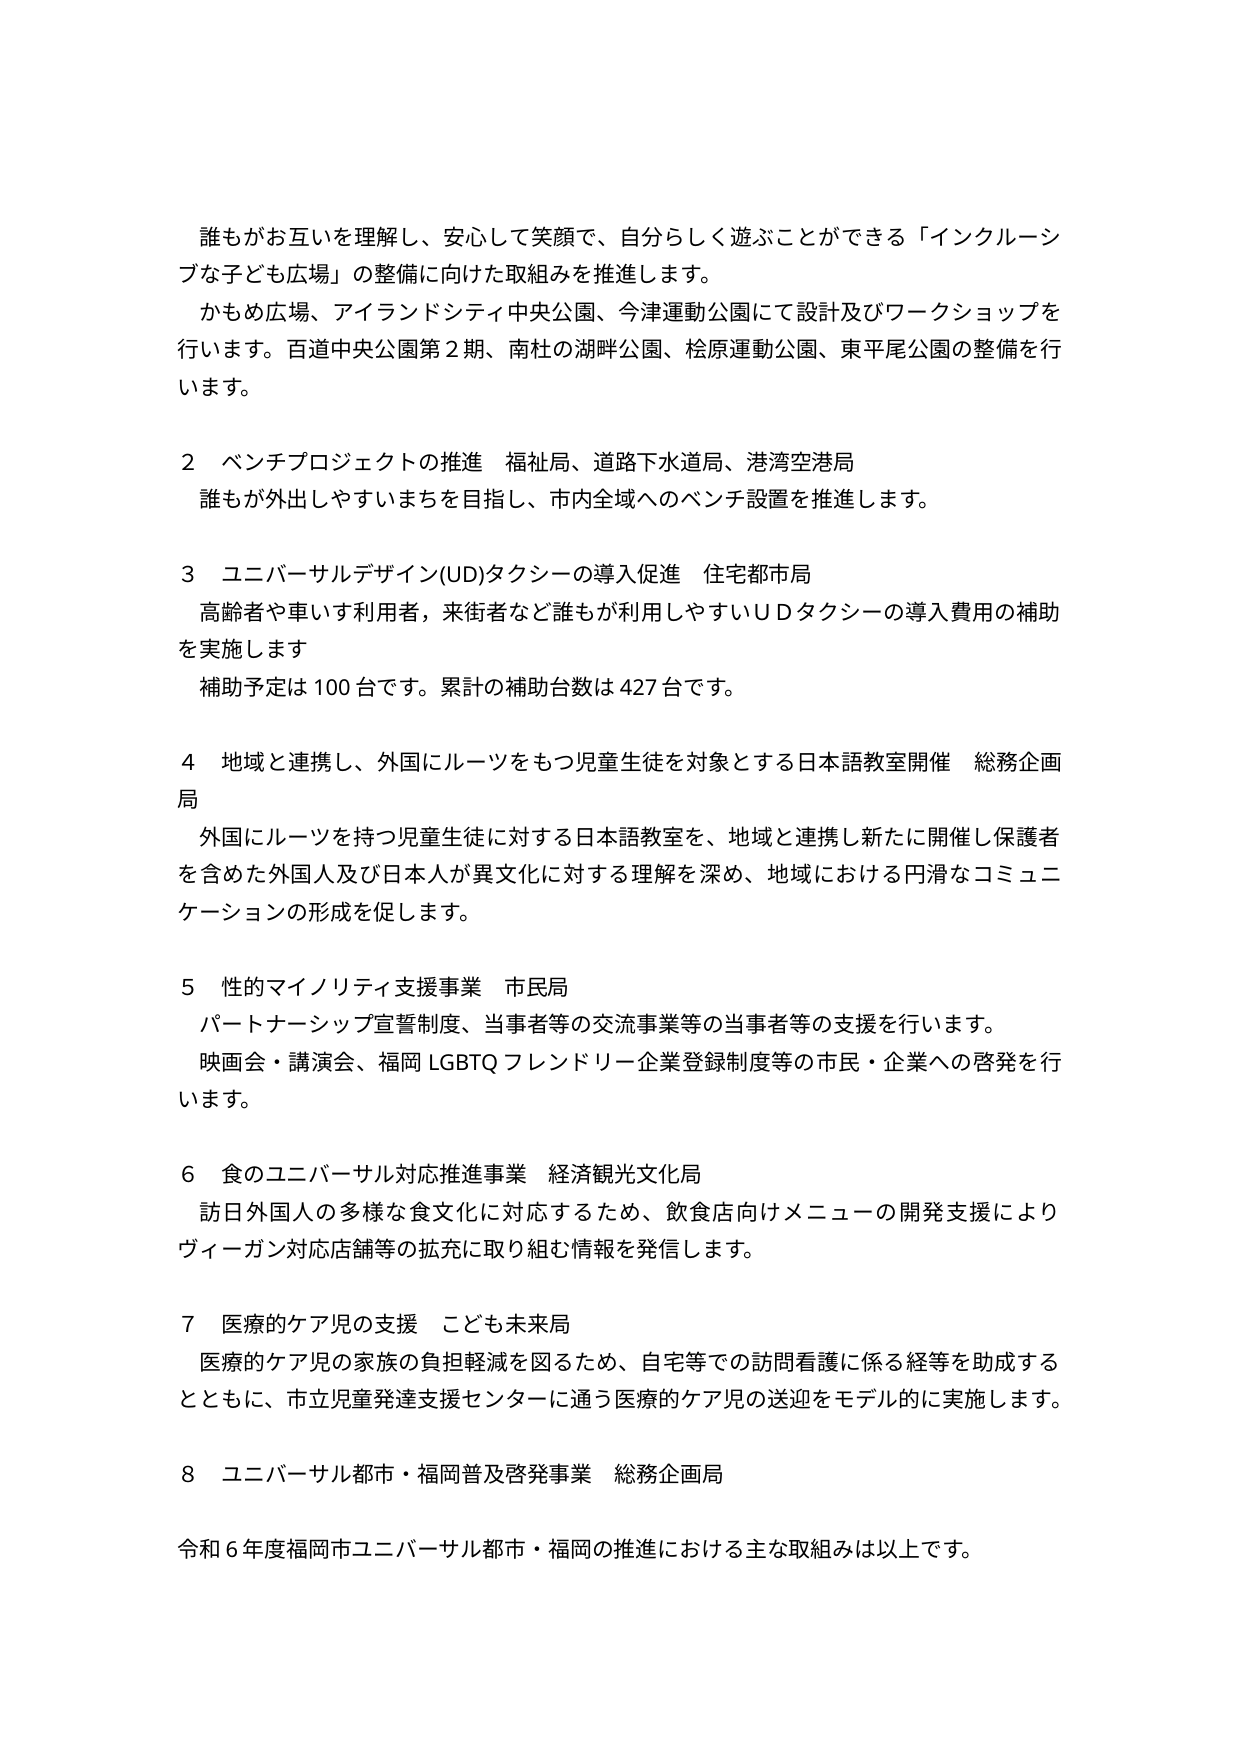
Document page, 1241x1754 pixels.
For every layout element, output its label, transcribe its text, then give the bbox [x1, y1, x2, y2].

text ７ 医療的ケア児の支援 こども未来局 [177, 1304, 1063, 1342]
text ６ 食のユニバーサル対応推進事業 経済観光文化局 [177, 1154, 1063, 1192]
text ４ 地域と連携し、外国にルーツをもつ児童生徒を対象とする日本語教室開催 総務企画局 [177, 742, 1063, 817]
text 映画会・講演会、福岡LGBTQフレンドリー企業登録制度等の市民・企業への啓発を行います。 [177, 1042, 1063, 1117]
text ３ ユニバーサルデザイン(UD)タクシーの導入促進 住宅都市局 [177, 554, 1063, 592]
text 誰もが外出しやすいまちを目指し、市内全域へのベンチ設置を推進します。 [177, 479, 1063, 517]
text 高齢者や車いす利用者，来街者など誰もが利用しやすいＵＤタクシーの導入費用の補助を実施します [177, 592, 1063, 667]
text 令和6年度福岡市ユニバーサル都市・福岡の推進における主な取組みは以上です。 [177, 1529, 1063, 1567]
text 訪日外国人の多様な食文化に対応するため、飲食店向けメニューの開発支援によりヴィーガン対応店舗等の拡充に取り組む情報を発信します。 [177, 1192, 1063, 1267]
text かもめ広場、アイランドシティ中央公園、今津運動公園にて設計及びワークショップを行います。百道中央公園第２期、南杜の湖畔公園、桧原運動公園、東平尾公園の整備を行います。 [177, 292, 1063, 404]
text パートナーシップ宣誓制度、当事者等の交流事業等の当事者等の支援を行います。 [177, 1004, 1063, 1042]
text 医療的ケア児の家族の負担軽減を図るため、自宅等での訪問看護に係る経等を助成するとともに、市立児童発達支援センターに通う医療的ケア児の送迎をモデル的に実施します。 [177, 1342, 1063, 1417]
text 外国にルーツを持つ児童生徒に対する日本語教室を、地域と連携し新たに開催し保護者を含めた外国人及び日本人が異文化に対する理解を深め、地域における円滑なコミュニケーションの形成を促します。 [177, 817, 1063, 929]
text 補助予定は100台です。累計の補助台数は427台です。 [177, 667, 1063, 704]
text ５ 性的マイノリティ支援事業 市民局 [177, 967, 1063, 1004]
text ２ ベンチプロジェクトの推進 福祉局、道路下水道局、港湾空港局 [177, 442, 1063, 479]
text ８ ユニバーサル都市・福岡普及啓発事業 総務企画局 [177, 1454, 1063, 1492]
text 誰もがお互いを理解し、安心して笑顔で、自分らしく遊ぶことができる「インクルーシブな子ども広場」の整備に向けた取組みを推進します。 [177, 217, 1063, 292]
